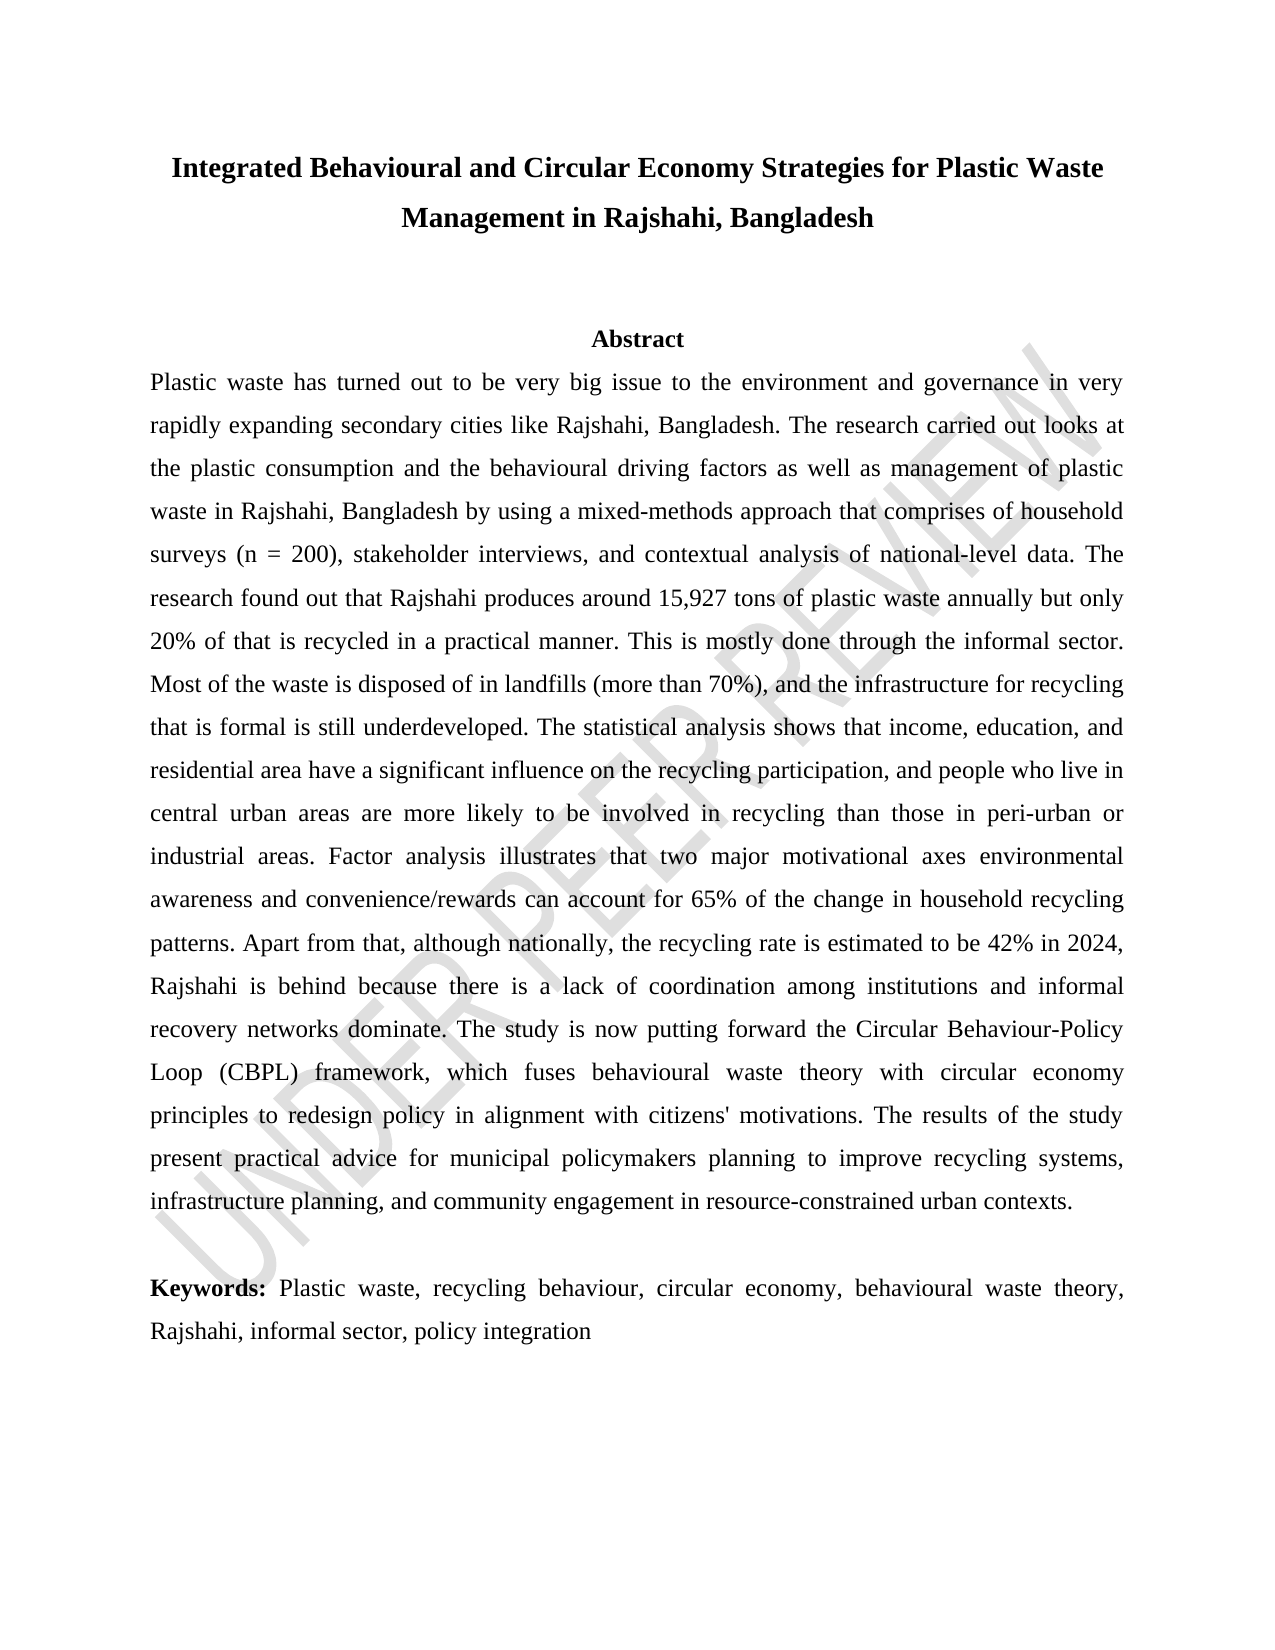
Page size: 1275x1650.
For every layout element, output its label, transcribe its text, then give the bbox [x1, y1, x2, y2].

subtitle Abstract [150, 324, 1125, 353]
text Plastic waste has turned out to be very big issue to the environment and governance in very rapidly expanding secondary cities like Rajshahi, Bangladesh. The research carried out looks at the plastic consumption and the behavioural driving factors as well as management of plastic waste in Rajshahi, Bangladesh by using a mixed-methods approach that comprises of household surveys (n = 200), stakeholder interviews, and contextual analysis of national-level data. The research found out that Rajshahi produces around 15,927 tons of plastic waste annually but only 20% of that is recycled in a practical manner. This is mostly done through the informal sector. Most of the waste is disposed of in landfills (more than 70%), and the infrastructure for recycling that is formal is still underdeveloped. The statistical analysis shows that income, education, and residential area have a significant influence on the recycling participation, and people who live in central urban areas are more likely to be involved in recycling than those in peri-urban or industrial areas. Factor analysis illustrates that two major motivational axes environmental awareness and convenience/rewards can account for 65% of the change in household recycling patterns. Apart from that, although nationally, the recycling rate is estimated to be 42% in 2024, Rajshahi is behind because there is a lack of coordination among institutions and informal recovery networks dominate. The study is now putting forward the Circular Behaviour-Policy Loop (CBPL) framework, which fuses behavioural waste theory with circular economy principles to redesign policy in alignment with citizens' motivations. The results of the study present practical advice for municipal policymakers planning to improve recycling systems, infrastructure planning, and community engagement in resource-constrained urban contexts. [150, 367, 1125, 1215]
subtitle Integrated Behavioural and Circular Economy Strategies for Plastic Waste Management in Rajshahi, Bangladesh [150, 150, 1125, 234]
text Keywords: Plastic waste, recycling behaviour, circular economy, behavioural waste theory, Rajshahi, informal sector, policy integration [150, 1273, 1125, 1344]
